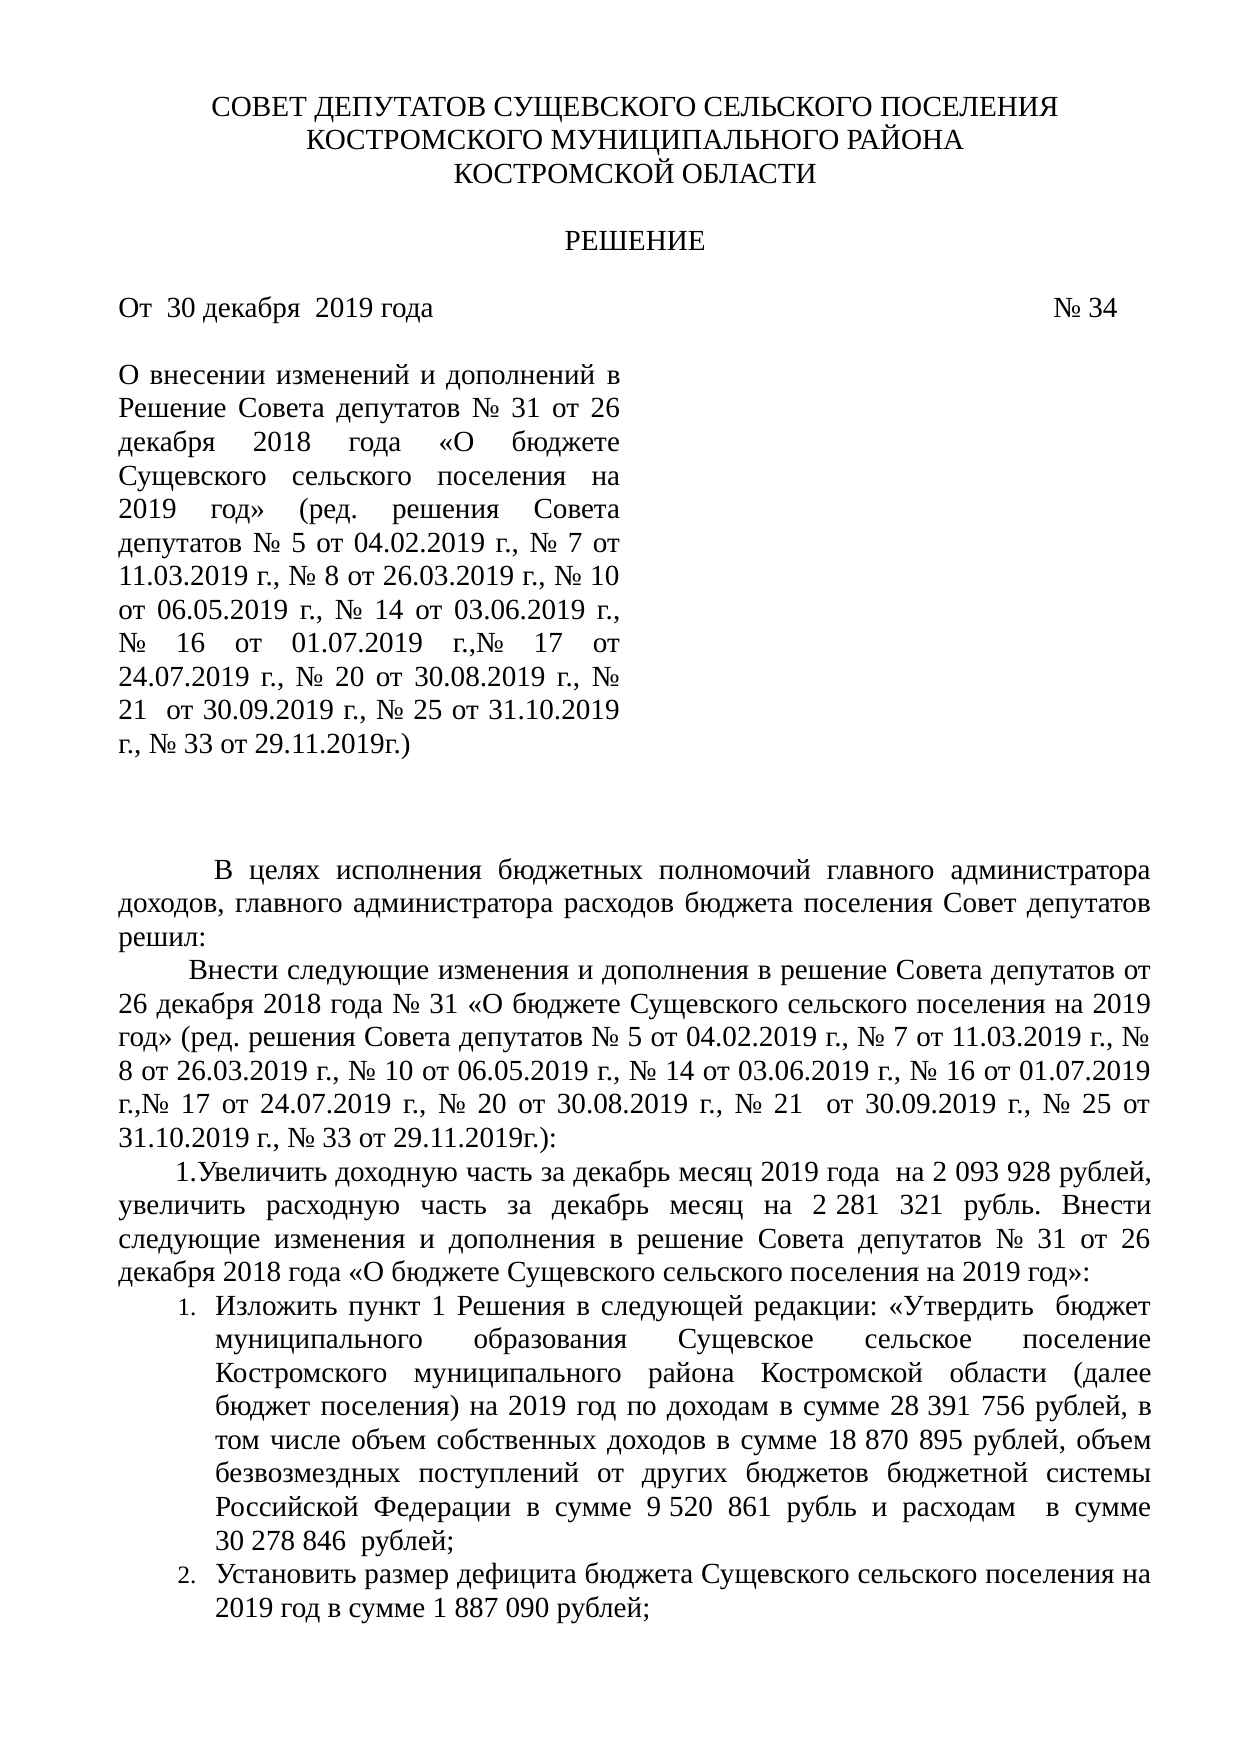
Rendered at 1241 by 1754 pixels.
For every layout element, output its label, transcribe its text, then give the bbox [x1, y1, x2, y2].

list Изложить пункт 1 Решения в следующей редакции: «Утвердить бюджет муниципального образования Сущевское сельское поселение Костромского муниципального района Костромской области (далее бюджет поселения) на 2019 год по доходам в сумме 28 391 756 рублей, в том числе объем собственных доходов в сумме 18 870 895 рублей, объем безвозмездных поступлений от других бюджетов бюджетной системы Российской Федерации в сумме 9 520 861 рубль и расходам в сумме 30 278 846 рублей; [177, 1288, 1152, 1556]
text СОВЕТ ДЕПУТАТОВ СУЩЕВСКОГО СЕЛЬСКОГО ПОСЕЛЕНИЯ [118, 89, 1152, 122]
text В целях исполнения бюджетных полномочий главного администратора доходов, главного администратора расходов бюджета поселения Совет депутатов решил: [118, 852, 1152, 952]
text Внести следующие изменения и дополнения в решение Совета депутатов от 26 декабря 2018 года № 31 «О бюджете Сущевского сельского поселения на 2019 год» (ред. решения Совета депутатов № 5 от 04.02.2019 г., № 7 от 11.03.2019 г., № 8 от 26.03.2019 г., № 10 от 06.05.2019 г., № 14 от 03.06.2019 г., № 16 от 01.07.2019 г.,№ 17 от 24.07.2019 г., № 20 от 30.08.2019 г., № 21 от 30.09.2019 г., № 25 от 31.10.2019 г., № 33 от 29.11.2019г.): [118, 952, 1152, 1154]
text 1.Увеличить доходную часть за декабрь месяц 2019 года на 2 093 928 рублей, увеличить расходную часть за декабрь месяц на 2 281 321 рубль. Внести следующие изменения и дополнения в решение Совета депутатов № 31 от 26 декабря 2018 года «О бюджете Сущевского сельского поселения на 2019 год»: [118, 1154, 1152, 1288]
text КОСТРОМСКОГО МУНИЦИПАЛЬНОГО РАЙОНА [118, 122, 1152, 156]
text КОСТРОМСКОЙ ОБЛАСТИ [118, 156, 1152, 189]
list Установить размер дефицита бюджета Сущевского сельского поселения на 2019 год в сумме 1 887 090 рублей; [177, 1556, 1152, 1623]
text О внесении изменений и дополнений в Решение Совета депутатов № 31 от 26 декабря 2018 года «О бюджете Сущевского сельского поселения на 2019 год» (ред. решения Совета депутатов № 5 от 04.02.2019 г., № 7 от 11.03.2019 г., № 8 от 26.03.2019 г., № 10 от 06.05.2019 г., № 14 от 03.06.2019 г., № 16 от 01.07.2019 г.,№ 17 от 24.07.2019 г., № 20 от 30.08.2019 г., № 21 от 30.09.2019 г., № 25 от 31.10.2019 г., № 33 от 29.11.2019г.) [118, 357, 620, 759]
text РЕШЕНИЕ [118, 223, 1152, 256]
text От 30 декабря 2019 года № 34 [118, 290, 1152, 323]
